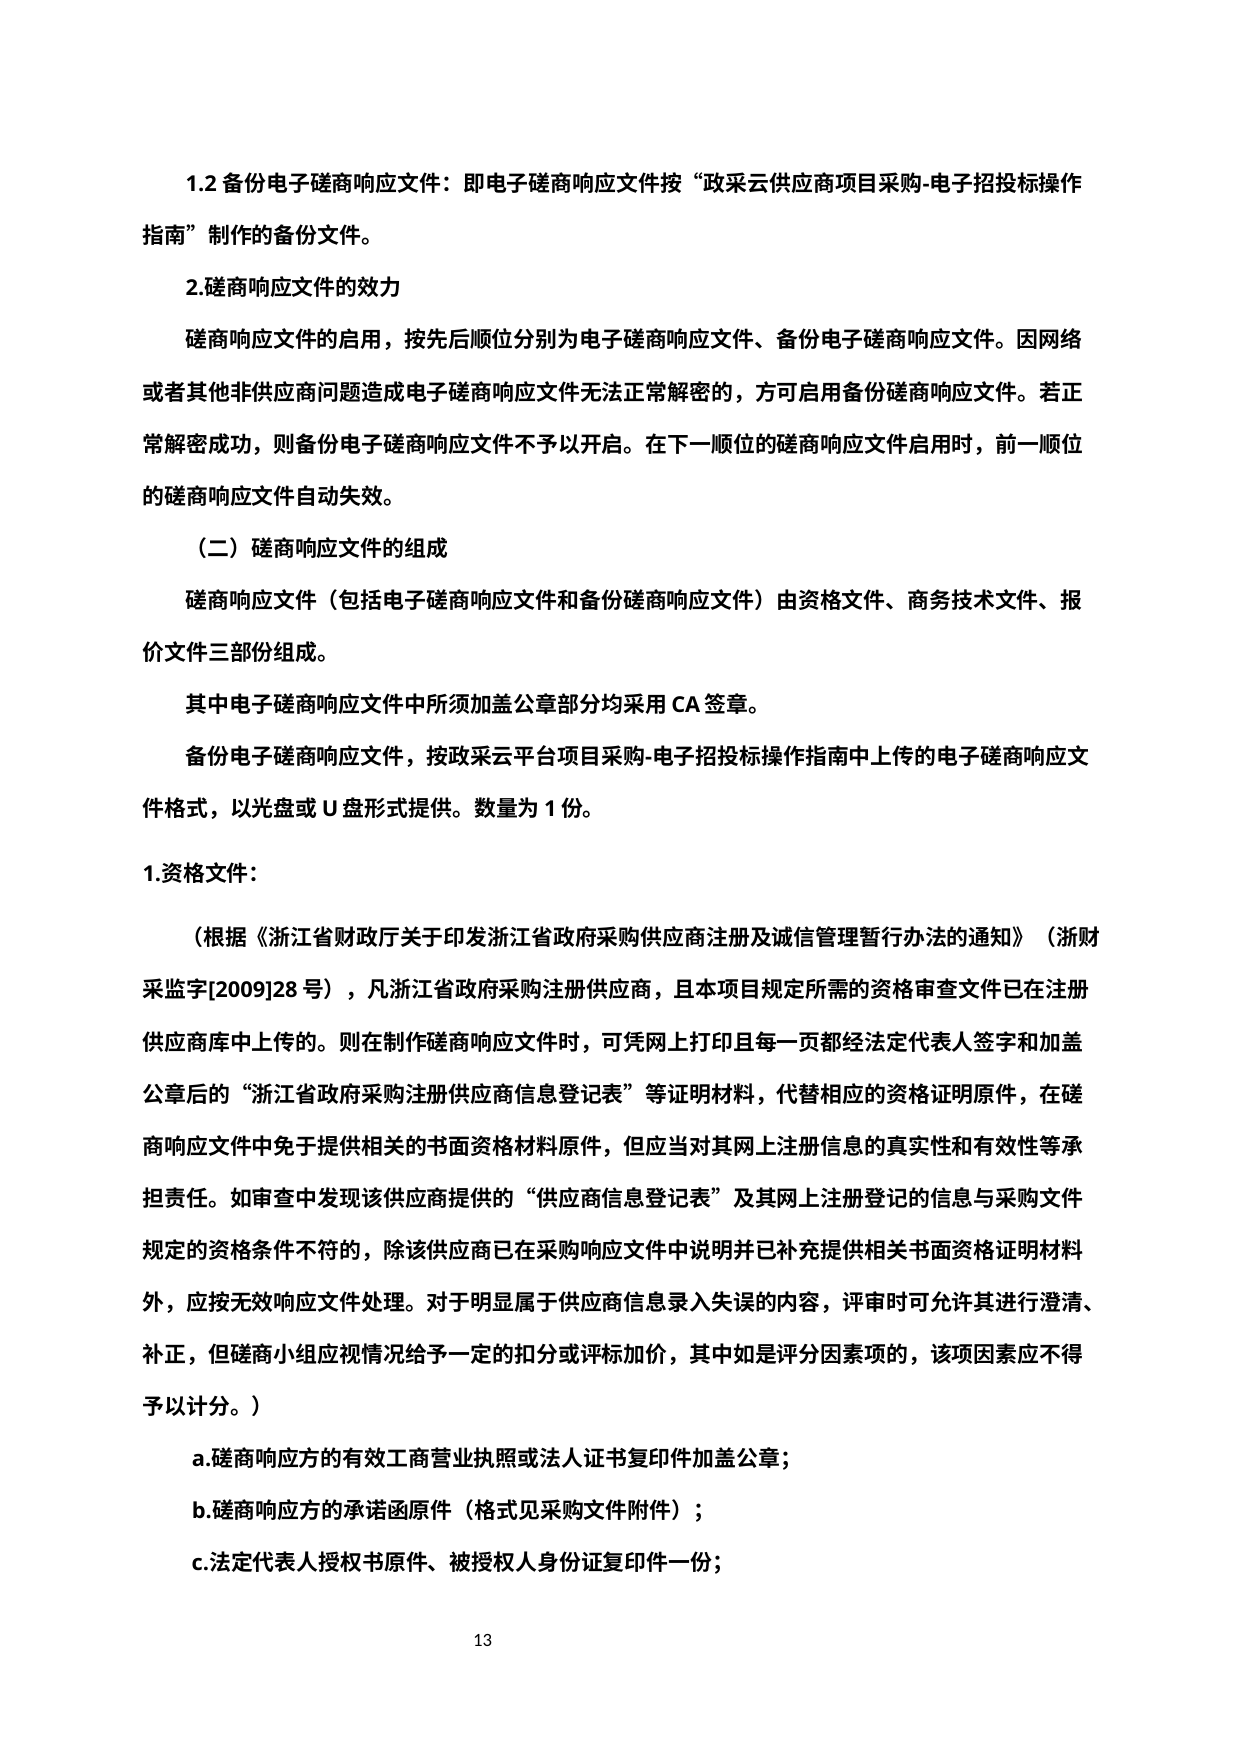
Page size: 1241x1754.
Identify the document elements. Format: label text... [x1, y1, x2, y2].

text 其中电子磋商响应文件中所须加盖公章部分均采用CA签章。 [142, 671, 1104, 723]
text 2.磋商响应文件的效力 [142, 254, 1104, 306]
text 1.资格文件： [142, 839, 1104, 892]
text 备份电子磋商响应文件，按政采云平台项目采购-电子招投标操作指南中上传的电子磋商响应文件格式，以光盘或U盘形式提供。数量为1份。 [142, 723, 1104, 827]
text （二）磋商响应文件的组成 [142, 514, 1104, 567]
text b.磋商响应方的承诺函原件（格式见采购文件附件）； [142, 1477, 1104, 1529]
text 1.2 备份电子磋商响应文件：即电子磋商响应文件按“政采云供应商项目采购-电子招投标操作指南”制作的备份文件。 [142, 150, 1104, 254]
text a.磋商响应方的有效工商营业执照或法人证书复印件加盖公章； [142, 1425, 1104, 1477]
text （根据《浙江省财政厅关于印发浙江省政府采购供应商注册及诚信管理暂行办法的通知》（浙财采监字[2009]28号），凡浙江省政府采购注册供应商，且本项目规定所需的资格审查文件已在注册供应商库中上传的。则在制作磋商响应文件时，可凭网上打印且每一页都经法定代表人签字和加盖公章后的“浙江省政府采购注册供应商信息登记表”等证明材料，代替相应的资格证明原件，在磋商响应文件中免于提供相关的书面资格材料原件，但应当对其网上注册信息的真实性和有效性等承担责任。如审查中发现该供应商提供的“供应商信息登记表”及其网上注册登记的信息与采购文件规定的资格条件不符的，除该供应商已在采购响应文件中说明并已补充提供相关书面资格证明材料外，应按无效响应文件处理。对于明显属于供应商信息录入失误的内容，评审时可允许其进行澄清、补正，但磋商小组应视情况给予一定的扣分或评标加价，其中如是评分因素项的，该项因素应不得予以计分。） [142, 904, 1104, 1425]
text 磋商响应文件（包括电子磋商响应文件和备份磋商响应文件）由资格文件、商务技术文件、报价文件三部份组成。 [142, 567, 1104, 671]
text c.法定代表人授权书原件、被授权人身份证复印件一份； [142, 1529, 1104, 1581]
text 磋商响应文件的启用，按先后顺位分别为电子磋商响应文件、备份电子磋商响应文件。因网络或者其他非供应商问题造成电子磋商响应文件无法正常解密的，方可启用备份磋商响应文件。若正常解密成功，则备份电子磋商响应文件不予以开启。在下一顺位的磋商响应文件启用时，前一顺位的磋商响应文件自动失效。 [142, 306, 1104, 514]
